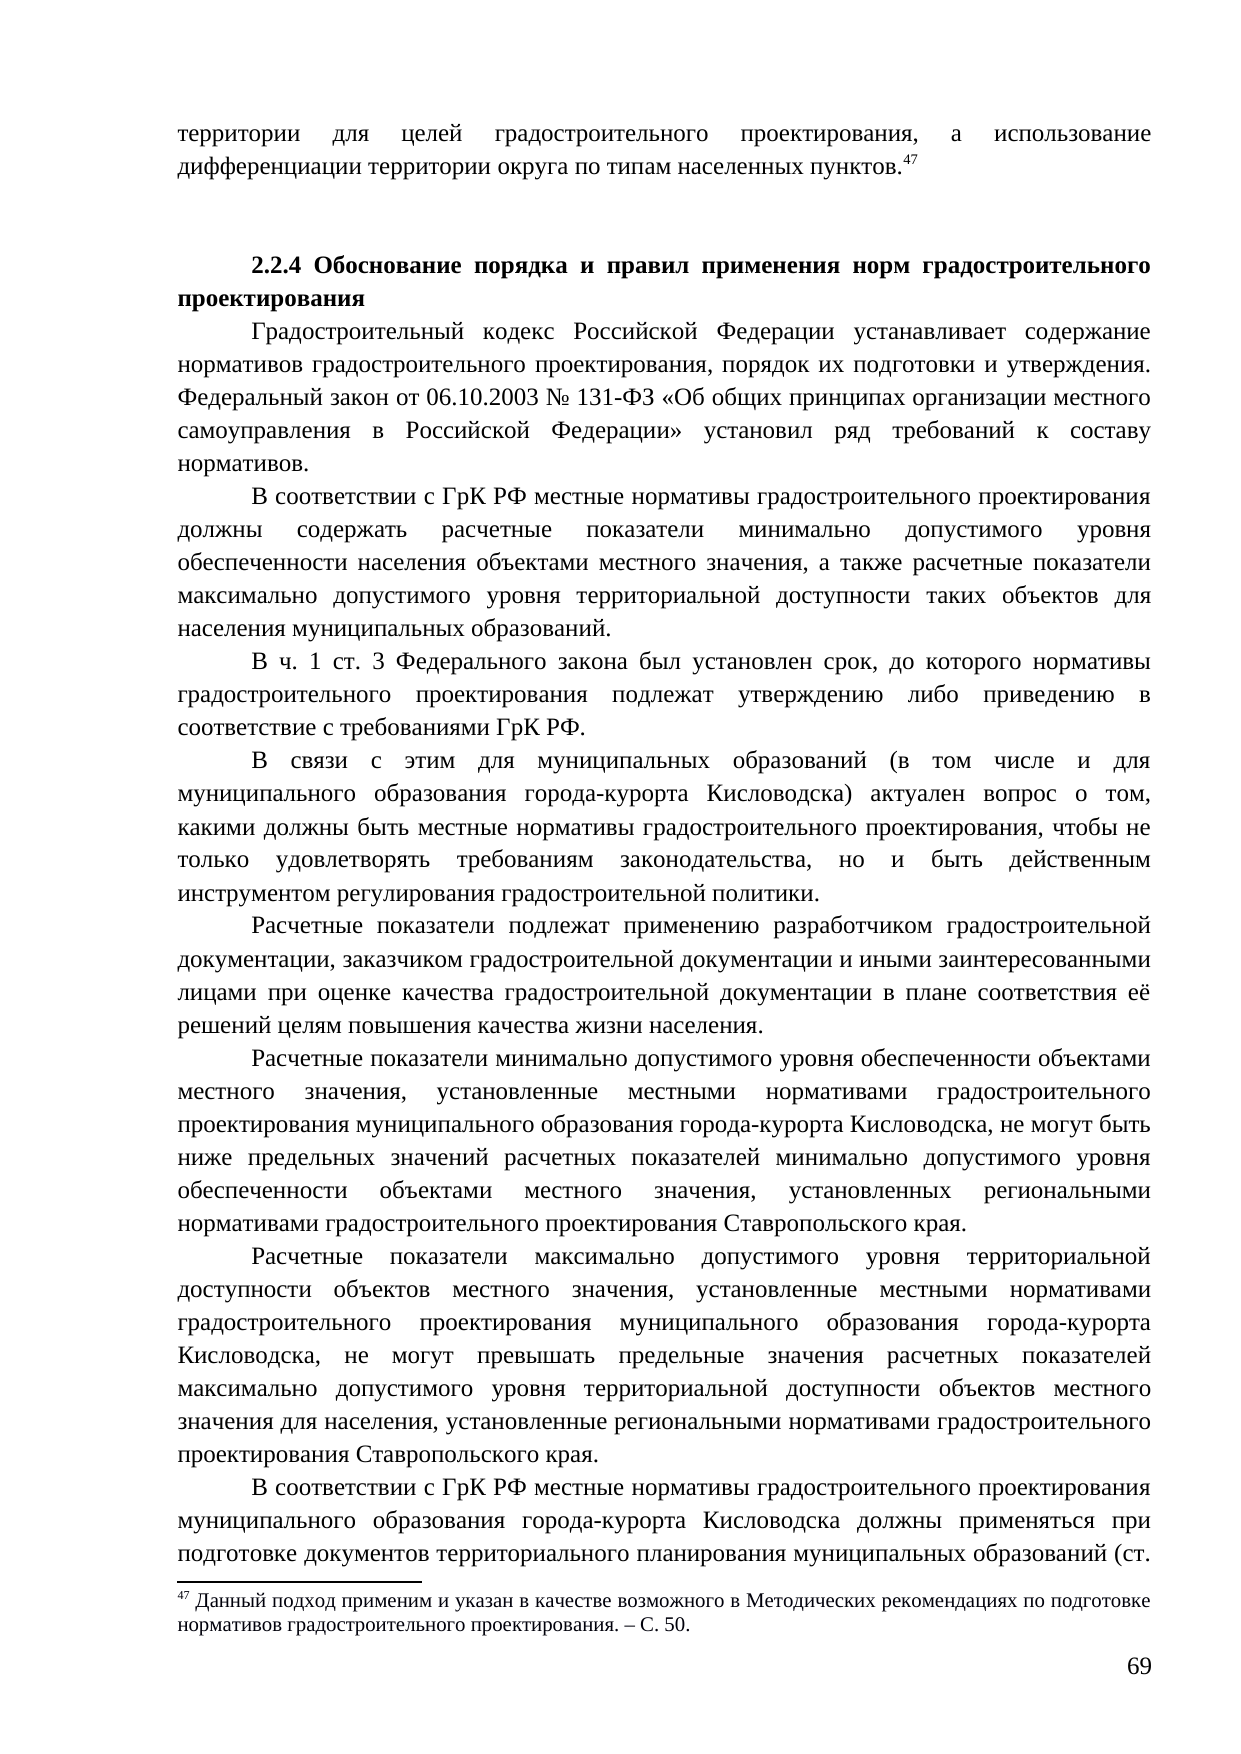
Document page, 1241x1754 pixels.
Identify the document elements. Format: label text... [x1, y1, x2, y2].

text В связи с этим для муниципальных образований (в том числе и для муниципального образования города-курорта Кисловодска) актуален вопрос о том, какими должны быть местные нормативы градостроительного проектирования, чтобы не только удовлетворять требованиям законодательства, но и быть действенным инструментом регулирования градостроительной политики. [177, 746, 1152, 906]
text Расчетные показатели минимально допустимого уровня обеспеченности объектами местного значения, установленные местными нормативами градостроительного проектирования муниципального образования города-курорта Кисловодска, не могут быть ниже предельных значений расчетных показателей минимально допустимого уровня обеспеченности объектами местного значения, установленных региональными нормативами градостроительного проектирования Ставропольского края. [177, 1043, 1152, 1237]
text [177, 118, 1152, 180]
text Расчетные показатели максимально допустимого уровня территориальной доступности объектов местного значения, установленные местными нормативами градостроительного проектирования муниципального образования города-курорта Кисловодска, не могут превышать предельные значения расчетных показателей максимально допустимого уровня территориальной доступности объектов местного значения для населения, установленные региональными нормативами градостроительного проектирования Ставропольского края. [177, 1241, 1152, 1468]
text 2.2.4 Обоснование порядка и правил применения норм градостроительного проектирования [177, 250, 1152, 312]
text В ч. 1 ст. 3 Федерального закона был установлен срок, до которого нормативы градостроительного проектирования подлежат утверждению либо приведению в соответствие с требованиями ГрК РФ. [177, 646, 1152, 741]
text В соответствии с ГрК РФ местные нормативы градостроительного проектирования должны содержать расчетные показатели минимально допустимого уровня обеспеченности населения объектами местного значения, а также расчетные показатели максимально допустимого уровня территориальной доступности таких объектов для населения муниципальных образований. [177, 481, 1152, 642]
text Расчетные показатели подлежат применению разработчиком градостроительной документации, заказчиком градостроительной документации и иными заинтересованными лицами при оценке качества градостроительной документации в плане соответствия её решений целям повышения качества жизни населения. [177, 911, 1152, 1038]
text Градостроительный кодекс Российской Федерации устанавливает содержание нормативов градостроительного проектирования, порядок их подготовки и утверждения. Федеральный закон от 06.10.2003 № 131-ФЗ «Об общих принципах организации местного самоуправления в Российской Федерации» установил ряд требований к составу нормативов. [177, 316, 1152, 477]
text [177, 1472, 1152, 1567]
